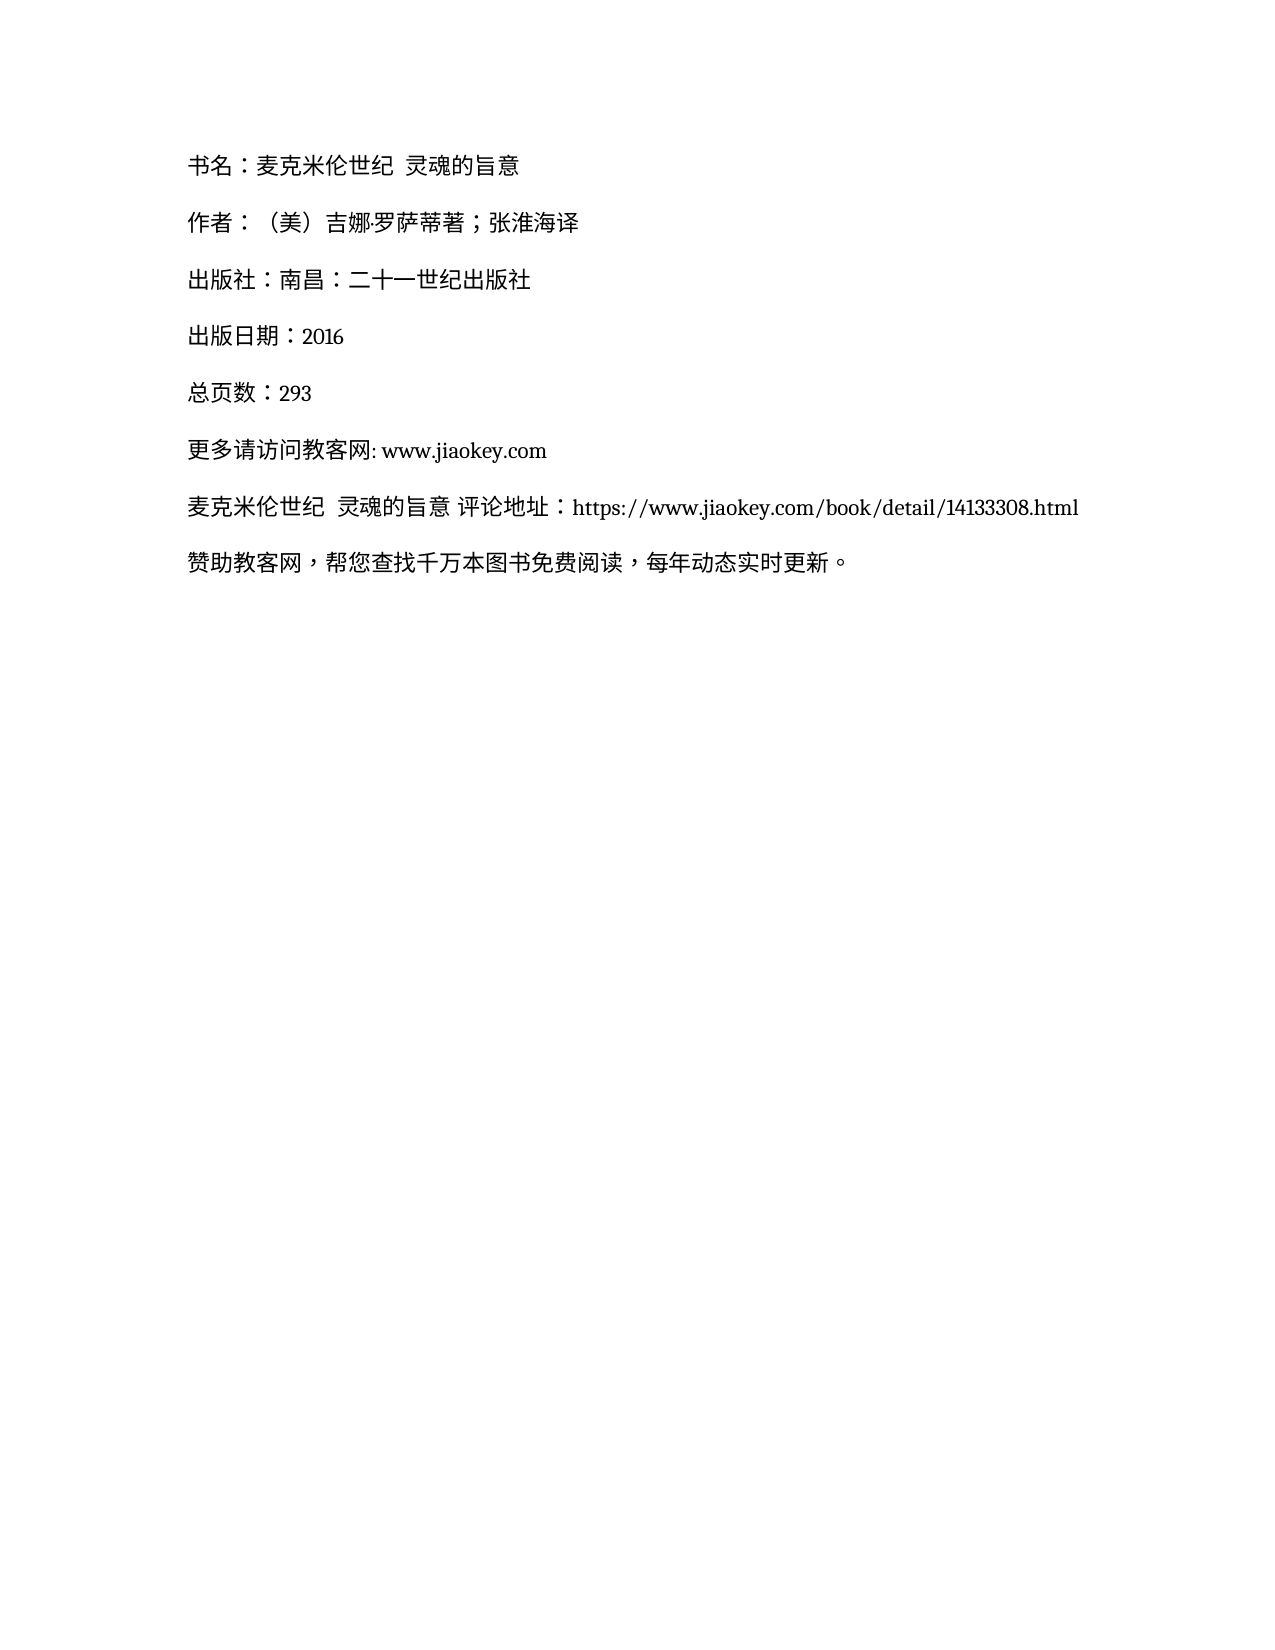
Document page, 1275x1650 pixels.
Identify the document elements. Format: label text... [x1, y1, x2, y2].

text 总页数：293 [187, 377, 1087, 408]
text 作者：（美）吉娜·罗萨蒂著；张淮海译 [187, 207, 1087, 238]
text 更多请访问教客网: www.jiaokey.com [187, 434, 1087, 465]
text 书名：麦克米伦世纪 灵魂的旨意 [187, 150, 1087, 181]
text 出版日期：2016 [187, 320, 1087, 352]
text 赞助教客网，帮您查找千万本图书免费阅读，每年动态实时更新。 [187, 547, 1087, 579]
text 出版社：南昌：二十一世纪出版社 [187, 263, 1087, 295]
text 麦克米伦世纪 灵魂的旨意 评论地址：https://www.jiaokey.com/book/detail/14133308.html [187, 491, 1087, 522]
